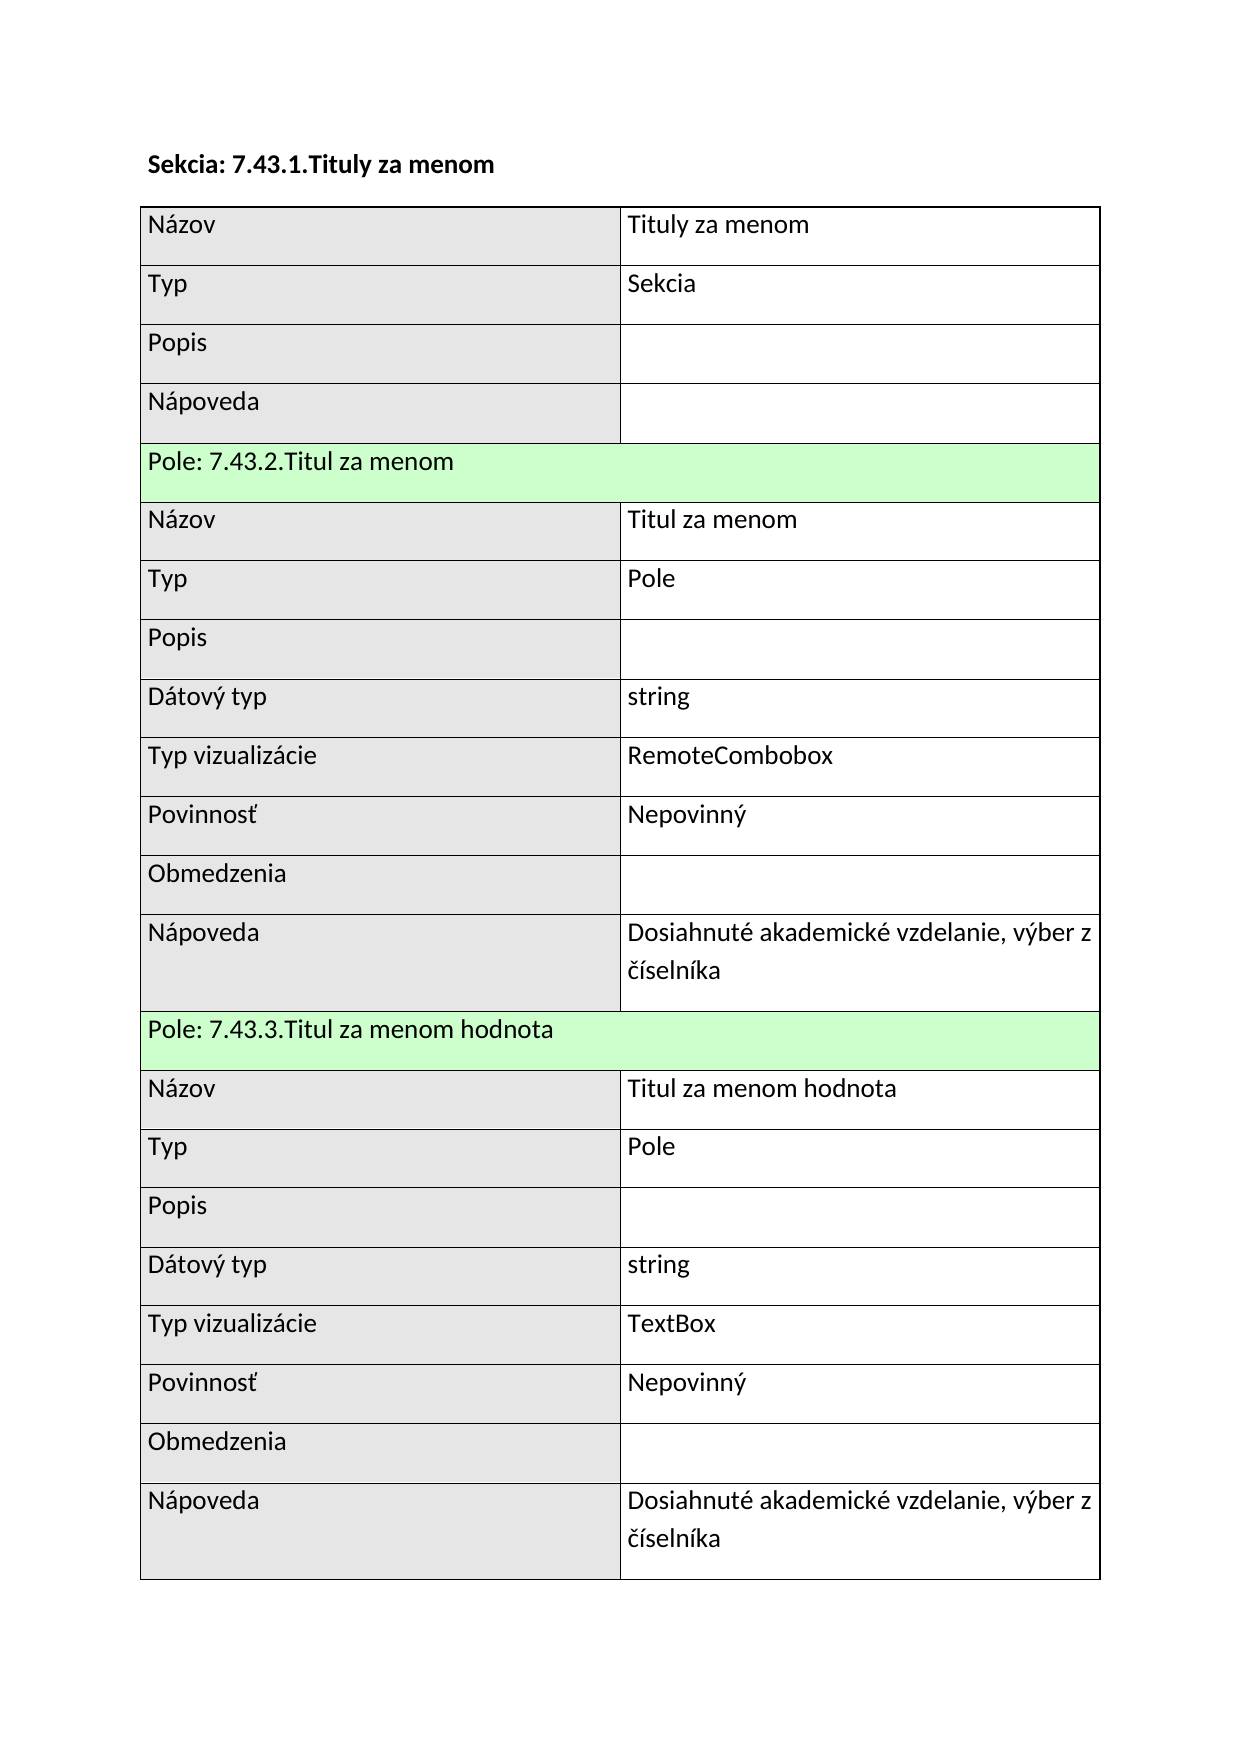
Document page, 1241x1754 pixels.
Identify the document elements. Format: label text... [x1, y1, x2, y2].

table_cell Typ vizualizácie [141, 738, 620, 796]
table_cell Titul za menom [621, 503, 1099, 560]
table_header Tituly za menom [621, 208, 1099, 265]
table_cell Typ [141, 266, 620, 324]
table_cell Popis [141, 1188, 620, 1247]
table_cell Titul za menom hodnota [621, 1071, 1099, 1128]
table_cell Obmedzenia [141, 856, 620, 914]
table_cell Dátový typ [141, 680, 620, 737]
table_cell Pole [621, 561, 1099, 619]
table_cell Obmedzenia [141, 1424, 620, 1482]
table_cell Dosiahnuté akademické vzdelanie, výber z číselníka [621, 1484, 1099, 1579]
table_cell Pole: 7.43.3.Titul za menom hodnota [141, 1012, 1099, 1070]
table_cell Povinnosť [141, 1365, 620, 1423]
table_cell Pole: 7.43.2.Titul za menom [141, 444, 1099, 502]
table_cell [621, 325, 1099, 383]
table_cell string [621, 1248, 1099, 1305]
table_cell Povinnosť [141, 797, 620, 855]
table_cell [621, 384, 1099, 443]
table_cell TextBox [621, 1306, 1099, 1364]
table_cell Nápoveda [141, 384, 620, 443]
table_cell Dosiahnuté akademické vzdelanie, výber z číselníka [621, 915, 1099, 1011]
table_cell Nápoveda [141, 915, 620, 1011]
table_cell Pole [621, 1130, 1099, 1187]
table_cell Názov [141, 1071, 620, 1128]
table_cell string [621, 680, 1099, 737]
table_cell Názov [141, 503, 620, 560]
table_cell RemoteCombobox [621, 738, 1099, 796]
table_cell Popis [141, 620, 620, 678]
table_cell Typ [141, 561, 620, 619]
table_cell [621, 620, 1099, 678]
table_cell Nápoveda [141, 1484, 620, 1579]
table_cell [621, 856, 1099, 914]
table_cell Nepovinný [621, 797, 1099, 855]
table_cell [621, 1188, 1099, 1247]
table_cell Sekcia [621, 266, 1099, 324]
table_cell [621, 1424, 1099, 1482]
table_cell Typ vizualizácie [141, 1306, 620, 1364]
table_cell Nepovinný [621, 1365, 1099, 1423]
table_cell Popis [141, 325, 620, 383]
table_cell Dátový typ [141, 1248, 620, 1305]
table_cell Typ [141, 1130, 620, 1187]
table_header Názov [141, 208, 620, 265]
text Sekcia: 7.43.1.Tituly za menom [148, 148, 1093, 181]
